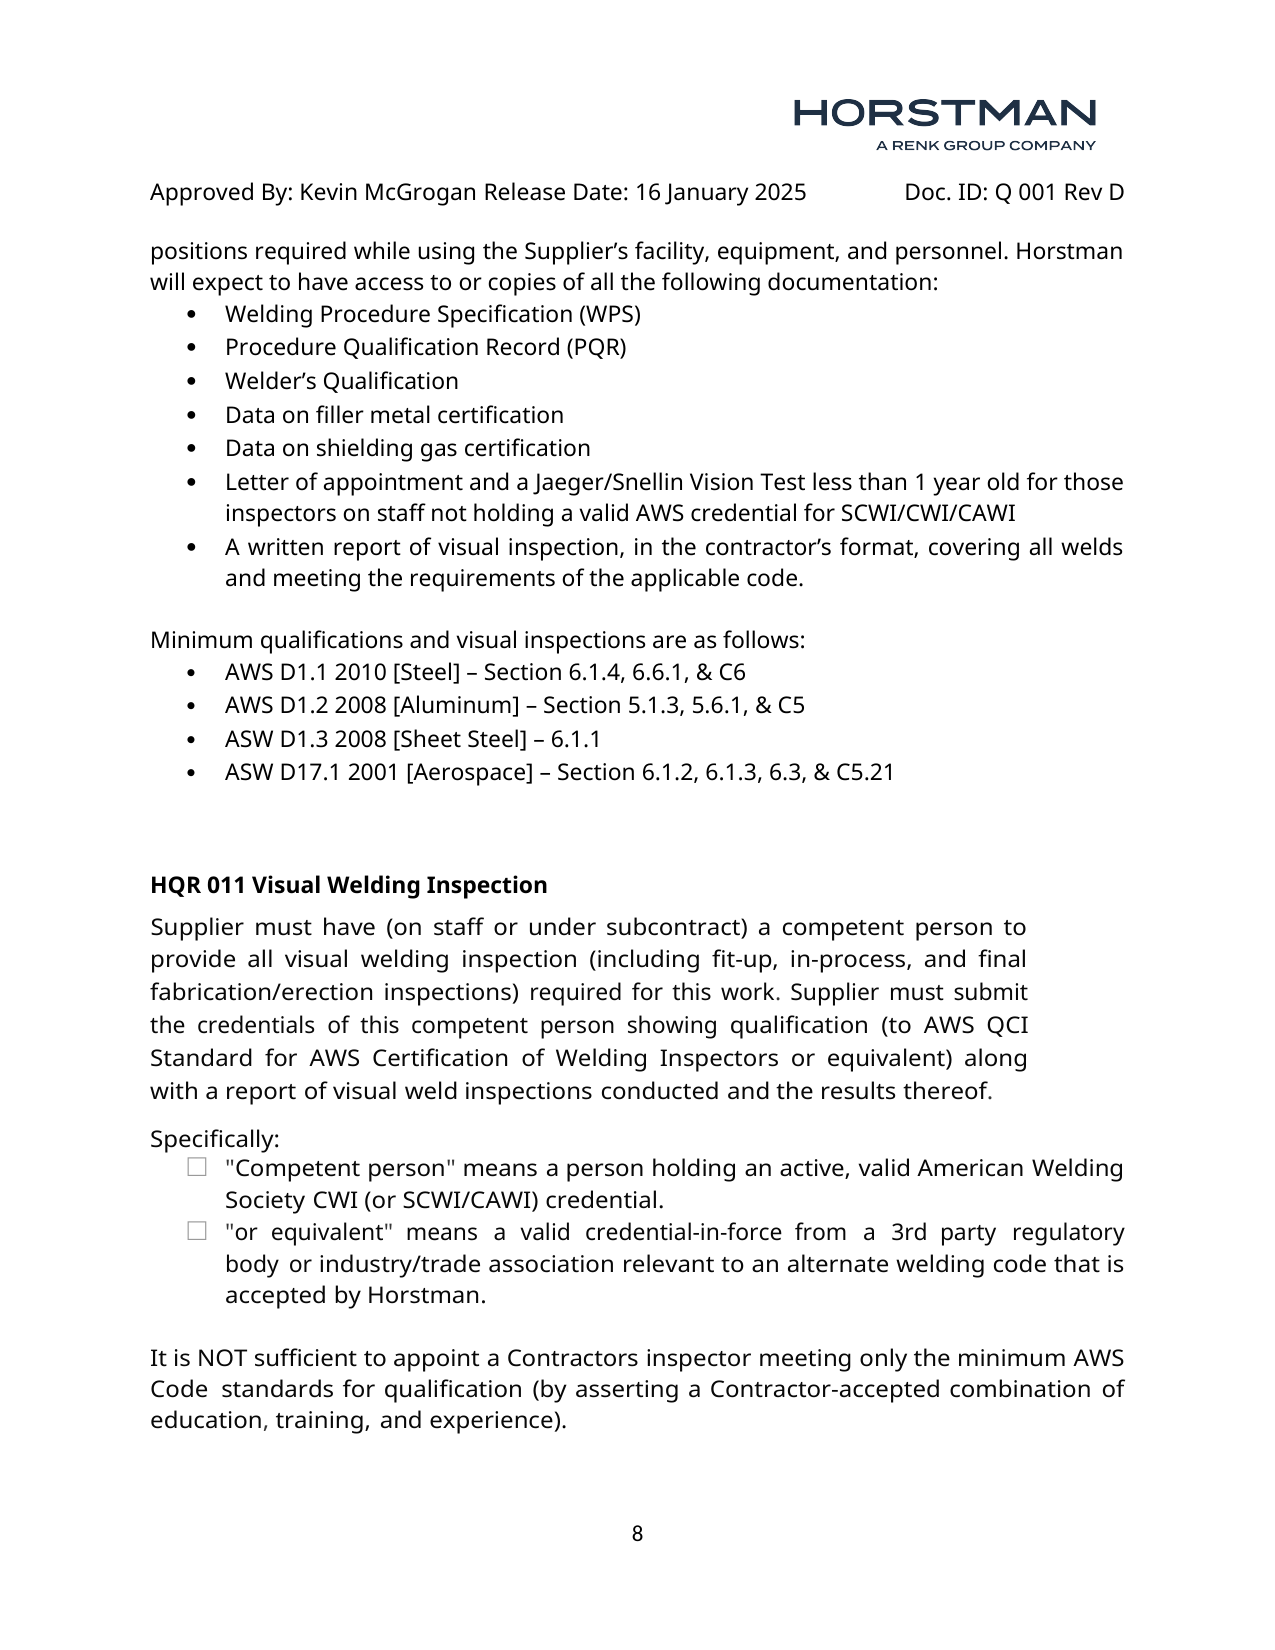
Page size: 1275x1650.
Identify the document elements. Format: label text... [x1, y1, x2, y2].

list Welder’s Qualification [187, 365, 1125, 396]
text Specifically: [150, 1130, 1125, 1151]
picture [764, 75, 1125, 176]
list ASW D1.3 2008 [Sheet Steel] – 6.1.1 [187, 723, 1125, 754]
subtitle HQR 011 Visual Welding Inspection [150, 868, 1125, 900]
list Welding Procedure Specification (WPS) [187, 298, 1125, 329]
list Data on filler metal certification [187, 398, 1125, 430]
list AWS D1.1 2010 [Steel] – Section 6.1.4, 6.6.1, & C6 [187, 656, 1125, 687]
text Minimum qualifications and visual inspections are as follows: [150, 624, 1125, 656]
list Letter of appointment and a Jaeger/Snellin Vision Test less than 1 year old for those inspectors on staff not holding a valid AWS credential for SCWI/CWI/CAWI [187, 466, 1125, 528]
list "or equivalent" means a valid credential-in-force from a 3rd party regulatory body or industry/trade association relevant to an alternate welding code that is accepted by Horstman. [187, 1215, 1125, 1310]
list Data on shielding gas certification [187, 432, 1125, 463]
list ASW D17.1 2001 [Aerospace] – Section 6.1.2, 6.1.3, 6.3, & C5.21 [187, 756, 1125, 787]
text It is NOT sufficient to appoint a Contractors inspector meeting only the minimum AWS Code standards for qualification (by asserting a Contractor-accepted combination of education, training, and experience). [150, 1342, 1125, 1436]
list "Competent person" means a person holding an active, valid American Welding Society CWI (or SCWI/CAWI) credential. [187, 1151, 1125, 1215]
list A written report of visual inspection, in the contractor’s format, covering all welds and meeting the requirements of the applicable code. [187, 531, 1125, 593]
list Procedure Qualification Record (PQR) [187, 331, 1125, 362]
text Supplier must have (on staff or under subcontract) a competent person to provide all visual welding inspection (including fit-up, in-process, and final fabrication/erection inspections) required for this work. Supplier must submit the credentials of this competent person showing qualification (to AWS QCI Standard for AWS Certification of Welding Inspectors or equivalent) along with a report of visual weld inspections conducted and the results thereof. [150, 911, 1028, 1106]
list AWS D1.2 2008 [Aluminum] – Section 5.1.3, 5.6.1, & C5 [187, 689, 1125, 720]
